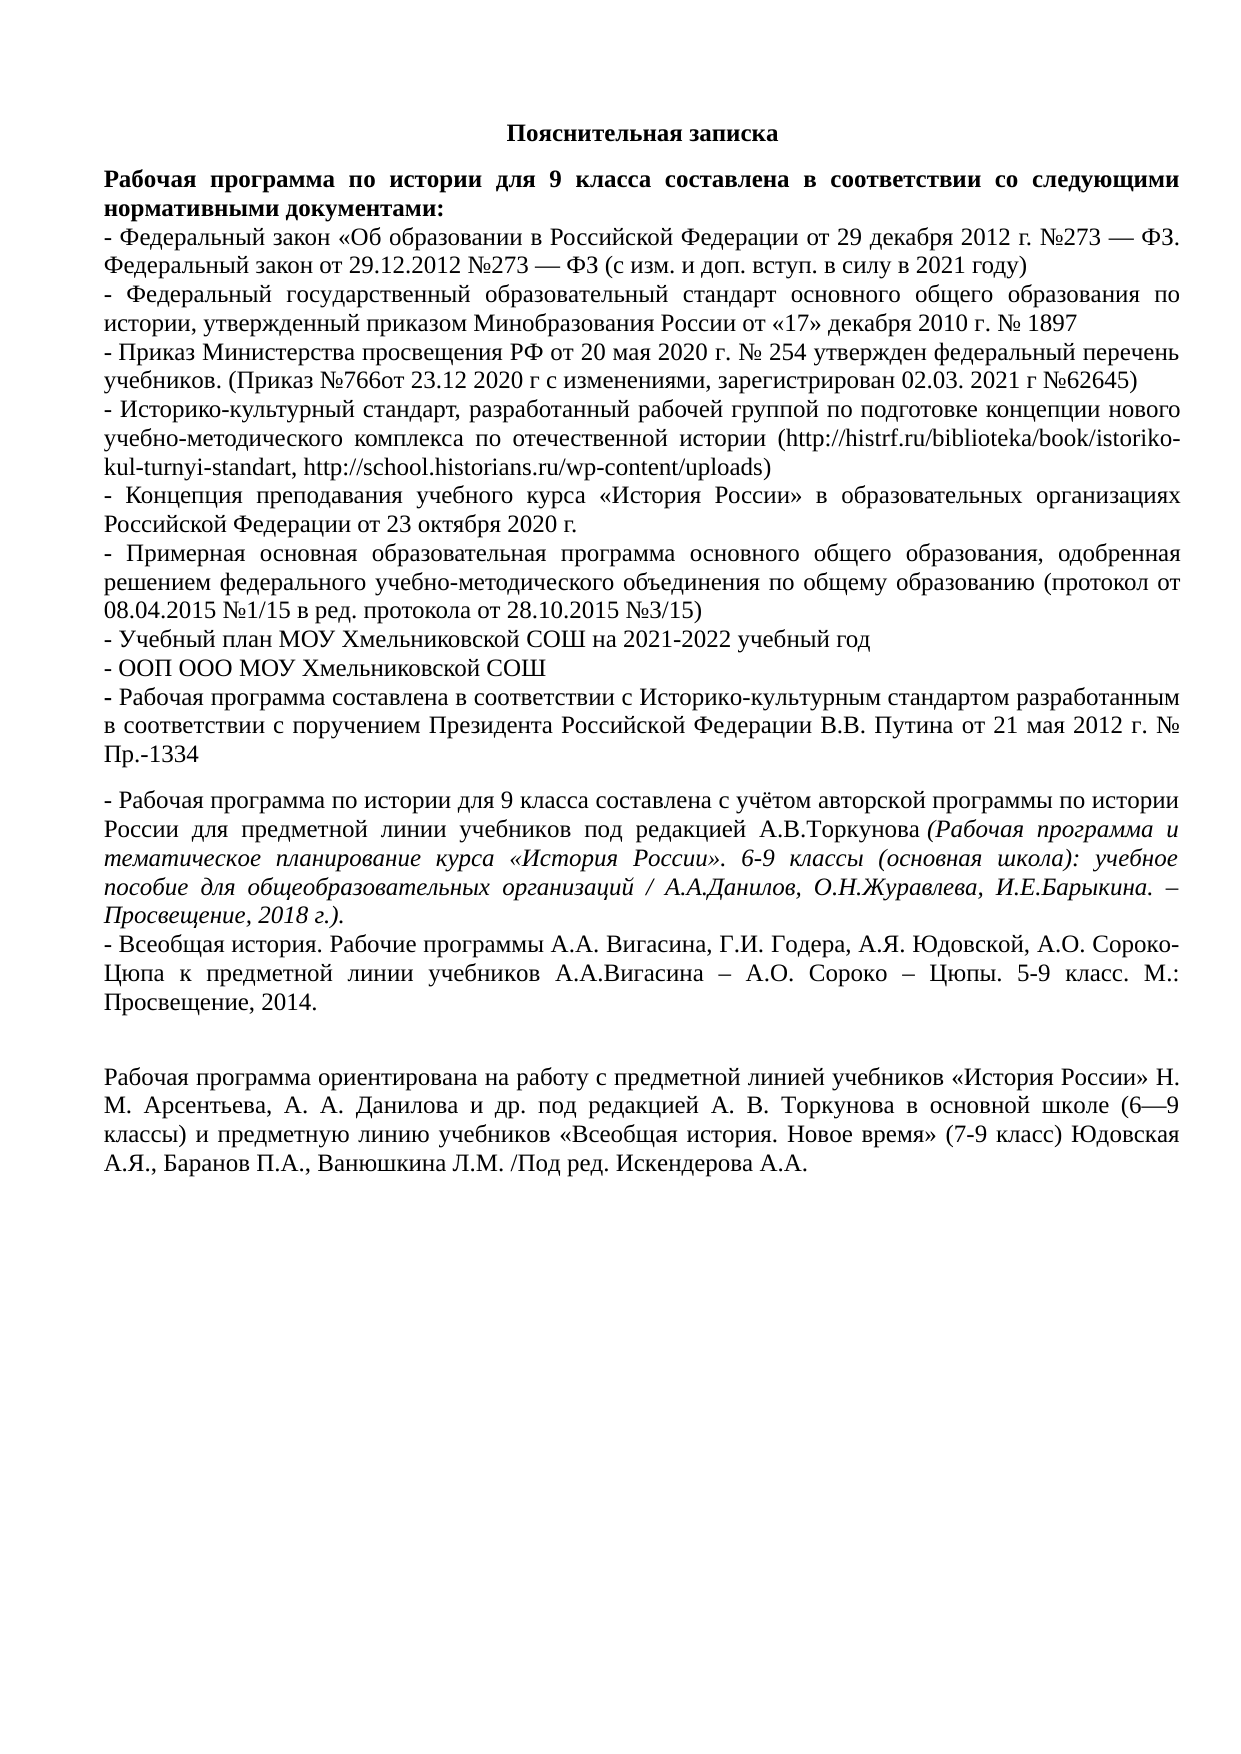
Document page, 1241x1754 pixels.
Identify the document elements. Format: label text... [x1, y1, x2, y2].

text Рабочая программа по истории для 9 класса составлена в соответствии со следующими нормативными документами: [103, 164, 1181, 222]
text Рабочая программа ориентирована на работу с предметной линией учебников «История России» Н. М. Арсентьева, А. А. Данилова и др. под редакцией А. В. Торкунова в основной школе (6—9 классы) и предметную линию учебников «Всеобщая история. Новое время» (7-9 класс) Юдовская А.Я., Баранов П.А., Ванюшкина Л.М. /Под ред. Искендерова А.А. [103, 1062, 1181, 1177]
text - Рабочая программа составлена в соответствии с Историко-культурным стандартом разработанным в соответствии с поручением Президента Российской Федерации В.В. Путина от 21 мая 2012 г. № Пр.-1334 [103, 682, 1181, 768]
text - Рабочая программа по истории для 9 класса составлена с учётом авторской программы по истории России для предметной линии учебников под редакцией А.В.Торкунова (Рабочая программа и тематическое планирование курса «История России». 6-9 классы (основная школа): учебное пособие для общеобразовательных организаций / А.А.Данилов, О.Н.Журавлева, И.Е.Барыкина. – Просвещение, 2018 г.). [103, 785, 1181, 929]
text - Всеобщая история. Рабочие программы А.А. Вигасина, Г.И. Годера, А.Я. Юдовской, А.О. Сороко-Цюпа к предметной линии учебников А.А.Вигасина – А.О. Сороко – Цюпы. 5-9 класс. М.: Просвещение, 2014. [103, 929, 1181, 1015]
text - Федеральный закон «Об образовании в Российской Федерации от 29 декабря 2012 г. №273 — ФЗ. Федеральный закон от 29.12.2012 №273 — ФЗ (с изм. и доп. вступ. в силу в 2021 году) [103, 222, 1181, 279]
text - Примерная основная образовательная программа основного общего образования, одобренная решением федерального учебно-методического объединения по общему образованию (протокол от 08.04.2015 №1/15 в ред. протокола от 28.10.2015 №3/15) [103, 538, 1181, 624]
text - Приказ Министерства просвещения РФ от 20 мая 2020 г. № 254 утвержден федеральный перечень учебников. (Приказ №766от 23.12 2020 г с изменениями, зарегистрирован 02.03. 2021 г №62645) [103, 337, 1181, 394]
text Пояснительная записка [103, 118, 1181, 147]
text - Концепция преподавания учебного курса «История России» в образовательных организациях Российской Федерации от 23 октября 2020 г. [103, 481, 1181, 538]
text - Историко-культурный стандарт, разработанный рабочей группой по подготовке концепции нового учебно-методического комплекса по отечественной истории (http://histrf.ru/biblioteka/book/istoriko-kul-turnyi-standart, http://school.historians.ru/wp-content/uploads) [103, 394, 1181, 481]
text - Учебный план МОУ Хмельниковской СОШ на 2021-2022 учебный год [103, 624, 1181, 653]
text - ООП ООО МОУ Хмельниковской СОШ [103, 653, 1181, 682]
text - Федеральный государственный образовательный стандарт основного общего образования по истории, утвержденный приказом Минобразования России от «17» декабря 2010 г. № 1897 [103, 279, 1181, 337]
